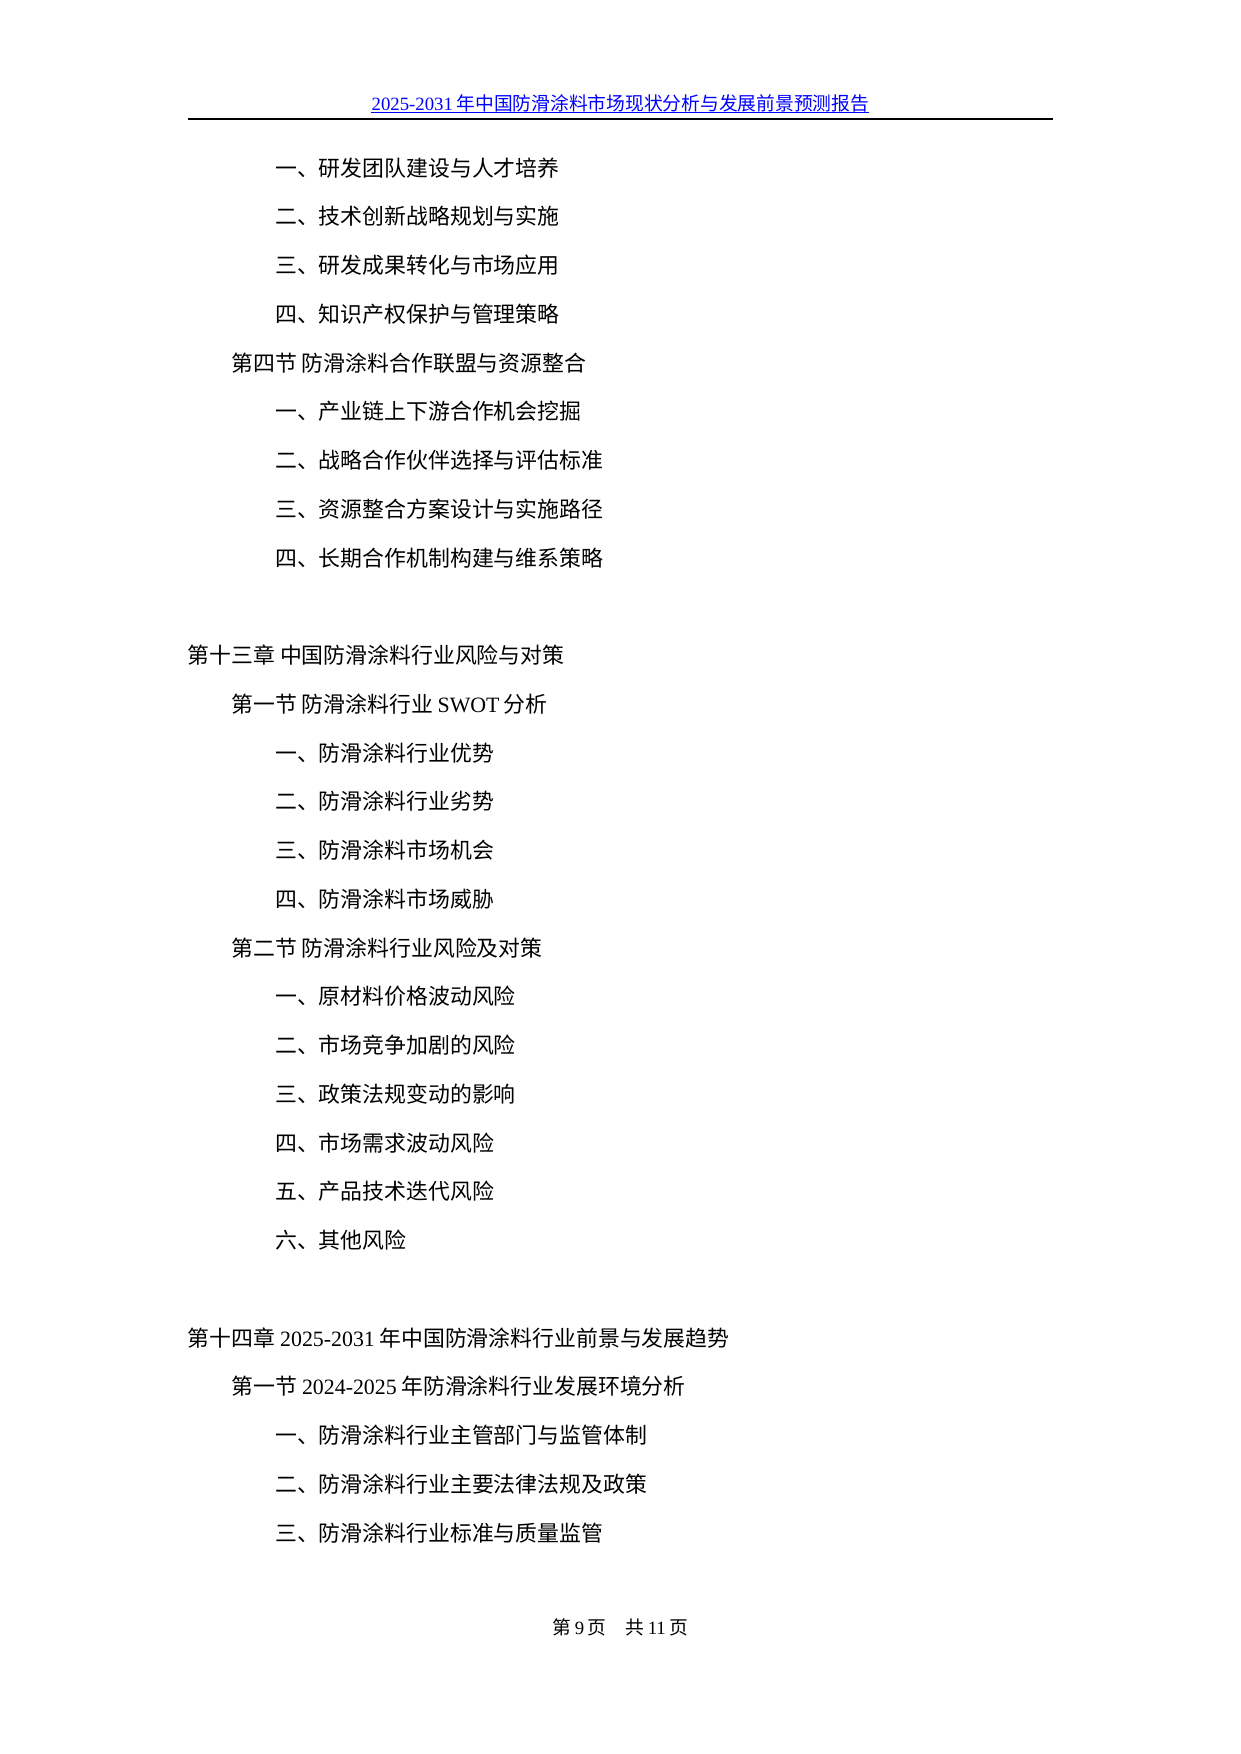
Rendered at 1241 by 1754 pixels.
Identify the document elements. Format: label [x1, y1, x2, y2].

text [187, 150, 1053, 1548]
